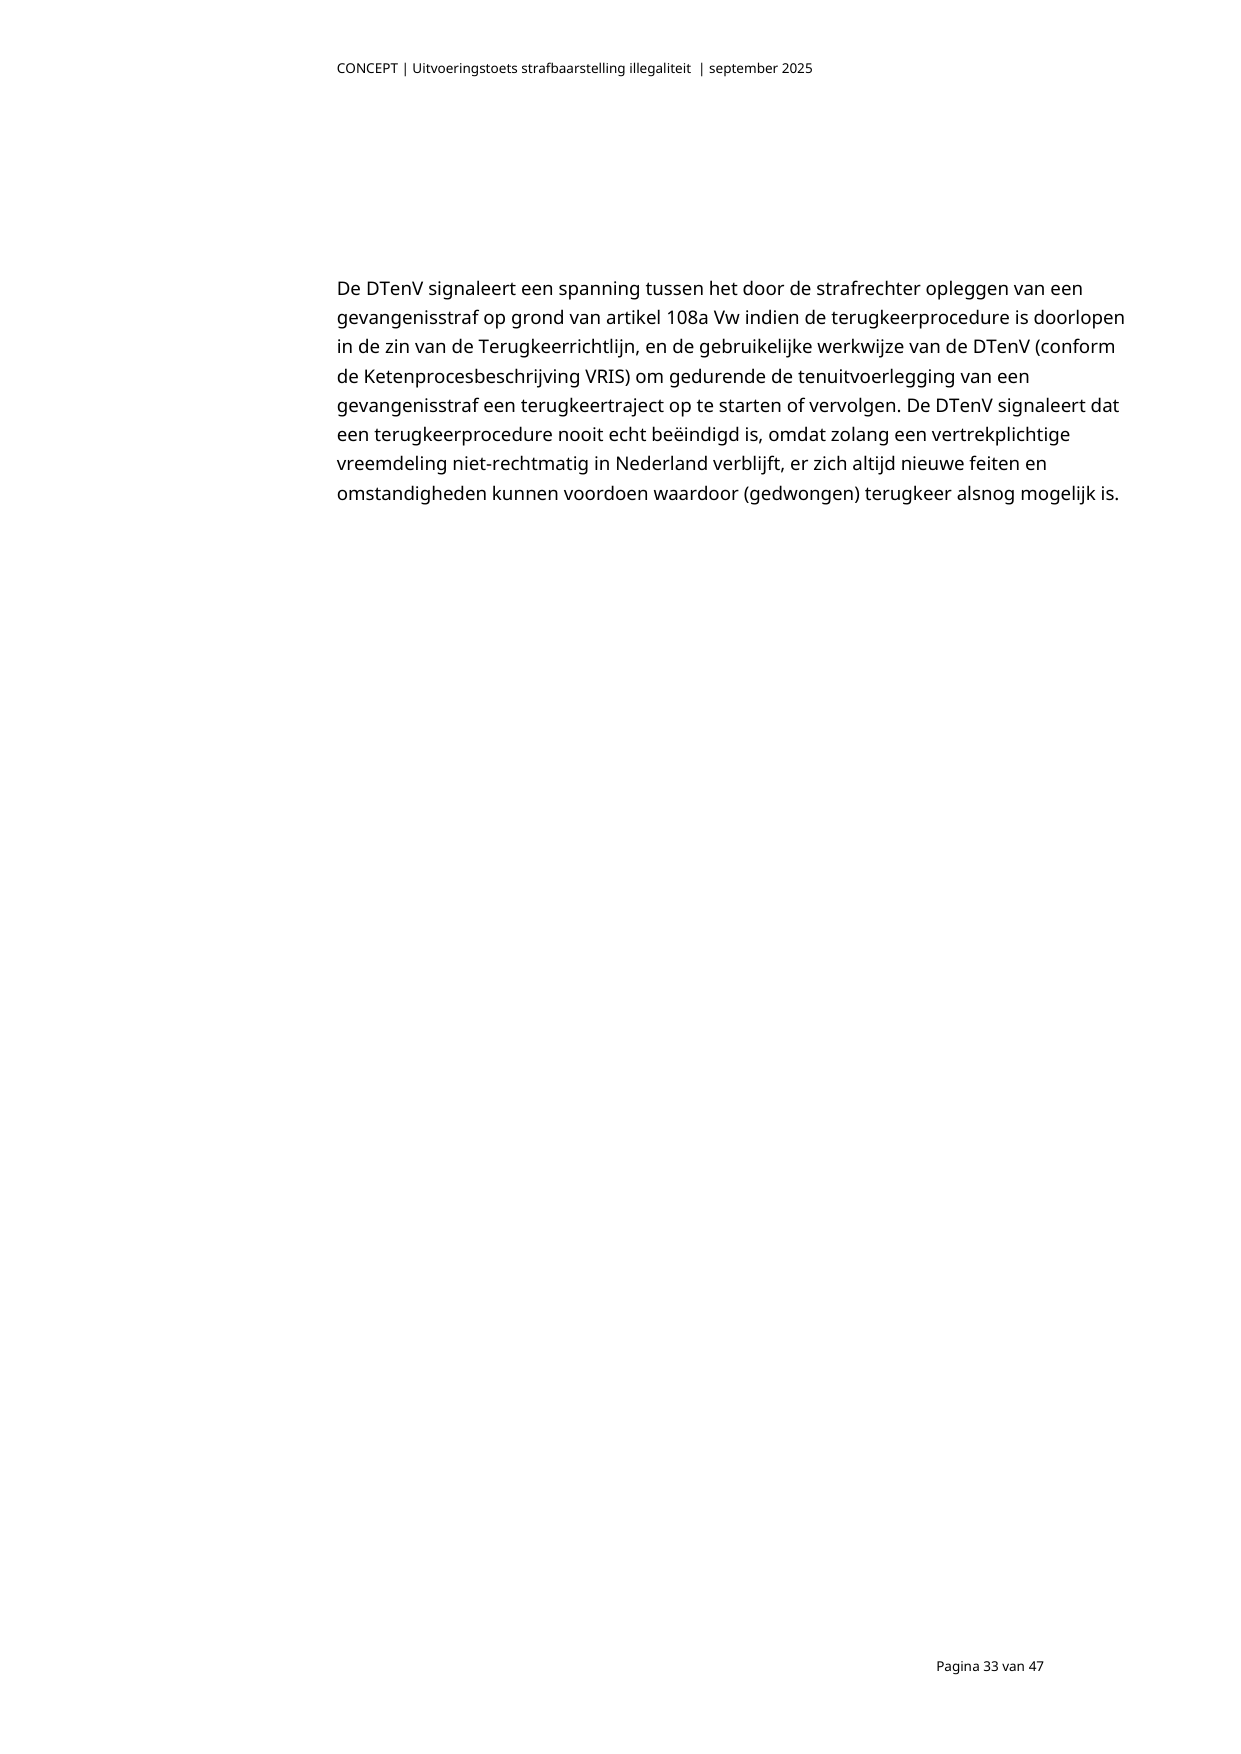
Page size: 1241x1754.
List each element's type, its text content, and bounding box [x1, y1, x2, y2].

text De DTenV signaleert een spanning tussen het door de strafrechter opleggen van een gevangenisstraf op grond van artikel 108a Vw indien de terugkeerprocedure is doorlopen in de zin van de Terugkeerrichtlijn, en de gebruikelijke werkwijze van de DTenV (conform de Ketenprocesbeschrijving VRIS) om gedurende de tenuitvoerlegging van een gevangenisstraf een terugkeertraject op te starten of vervolgen. De DTenV signaleert dat een terugkeerprocedure nooit echt beëindigd is, omdat zolang een vertrekplichtige vreemdeling niet-rechtmatig in Nederland verblijft, er zich altijd nieuwe feiten en omstandigheden kunnen voordoen waardoor (gedwongen) terugkeer alsnog mogelijk is. [337, 275, 1140, 506]
